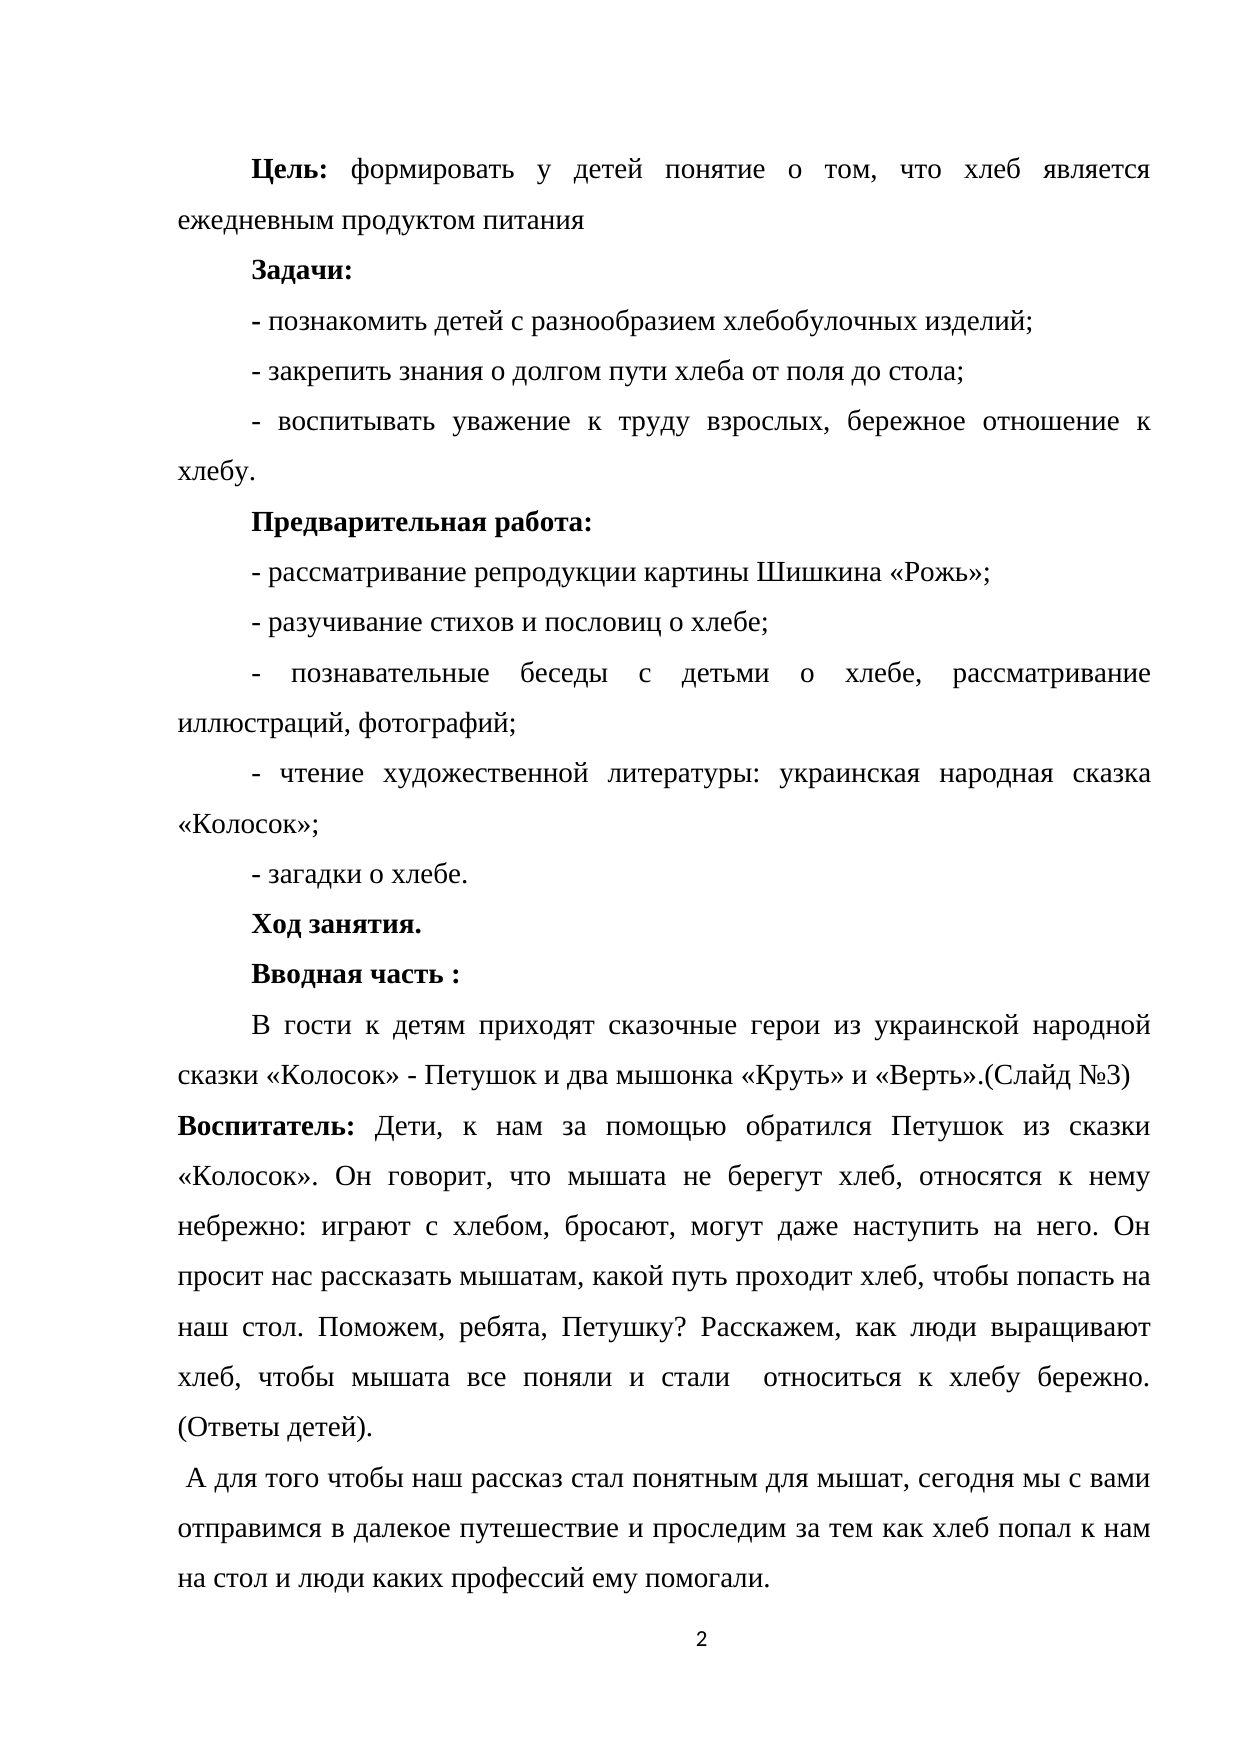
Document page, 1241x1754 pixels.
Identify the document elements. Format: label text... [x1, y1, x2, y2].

text Задачи: [177, 252, 1152, 286]
text Предварительная работа: [177, 504, 1152, 537]
text Вводная часть : [177, 957, 1152, 990]
text - познакомить детей с разнообразием хлебобулочных изделий; [177, 303, 1152, 336]
text Цель: формировать у детей понятие о том, что хлеб является ежедневным продуктом питания [177, 152, 1152, 236]
text - закрепить знания о долгом пути хлеба от поля до стола; [177, 353, 1152, 386]
text А для того чтобы наш рассказ стал понятным для мышат, сегодня мы с вами отправимся в далекое путешествие и проследим за тем как хлеб попал к нам на стол и люди каких профессий ему помогали. [177, 1460, 1152, 1594]
text - воспитывать уважение к труду взрослых, бережное отношение к хлебу. [177, 403, 1152, 487]
text - разучивание стихов и пословиц о хлебе; [177, 604, 1152, 638]
text В гости к детям приходят сказочные герои из украинской народной сказки «Колосок» - Петушок и два мышонка «Круть» и «Верть».(Слайд №3) [177, 1007, 1152, 1091]
text Ход занятия. [177, 906, 1152, 940]
text - загадки о хлебе. [177, 856, 1152, 889]
text - чтение художественной литературы: украинская народная сказка «Колосок»; [177, 755, 1152, 839]
text Воспитатель: Дети, к нам за помощью обратился Петушок из сказки «Колосок». Он говорит, что мышата не берегут хлеб, относятся к нему небрежно: играют с хлебом, бросают, могут даже наступить на него. Он просит нас рассказать мышатам, какой путь проходит хлеб, чтобы попасть на наш стол. Поможем, ребята, Петушку? Расскажем, как люди выращивают хлеб, чтобы мышата все поняли и стали относиться к хлебу бережно. (Ответы детей). [177, 1108, 1152, 1443]
text - познавательные беседы с детьми о хлебе, рассматривание иллюстраций, фотографий; [177, 655, 1152, 739]
text - рассматривание репродукции картины Шишкина «Рожь»; [177, 554, 1152, 588]
